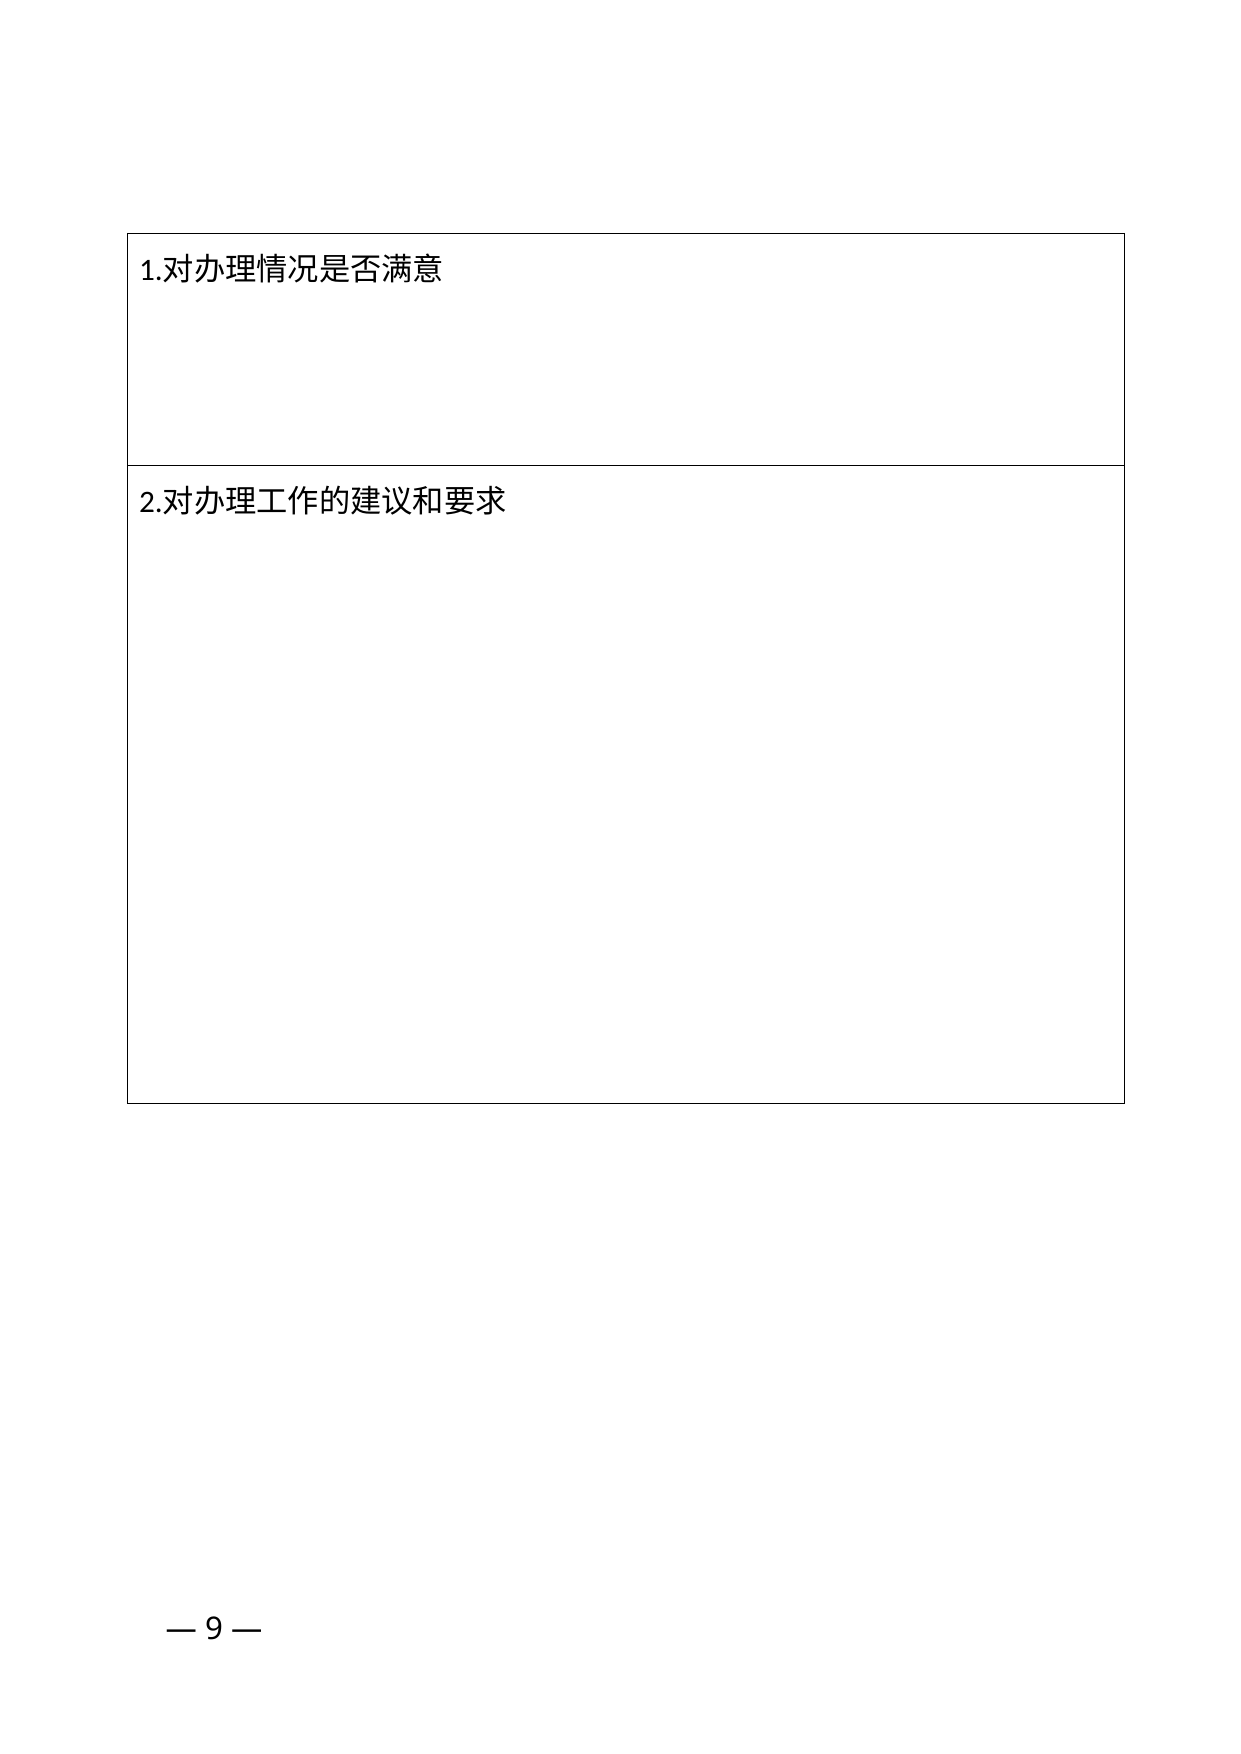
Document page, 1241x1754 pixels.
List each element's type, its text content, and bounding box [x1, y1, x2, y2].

table_cell 2.对办理工作的建议和要求 [128, 466, 1124, 1102]
table_cell 1.对办理情况是否满意 [128, 234, 1124, 465]
